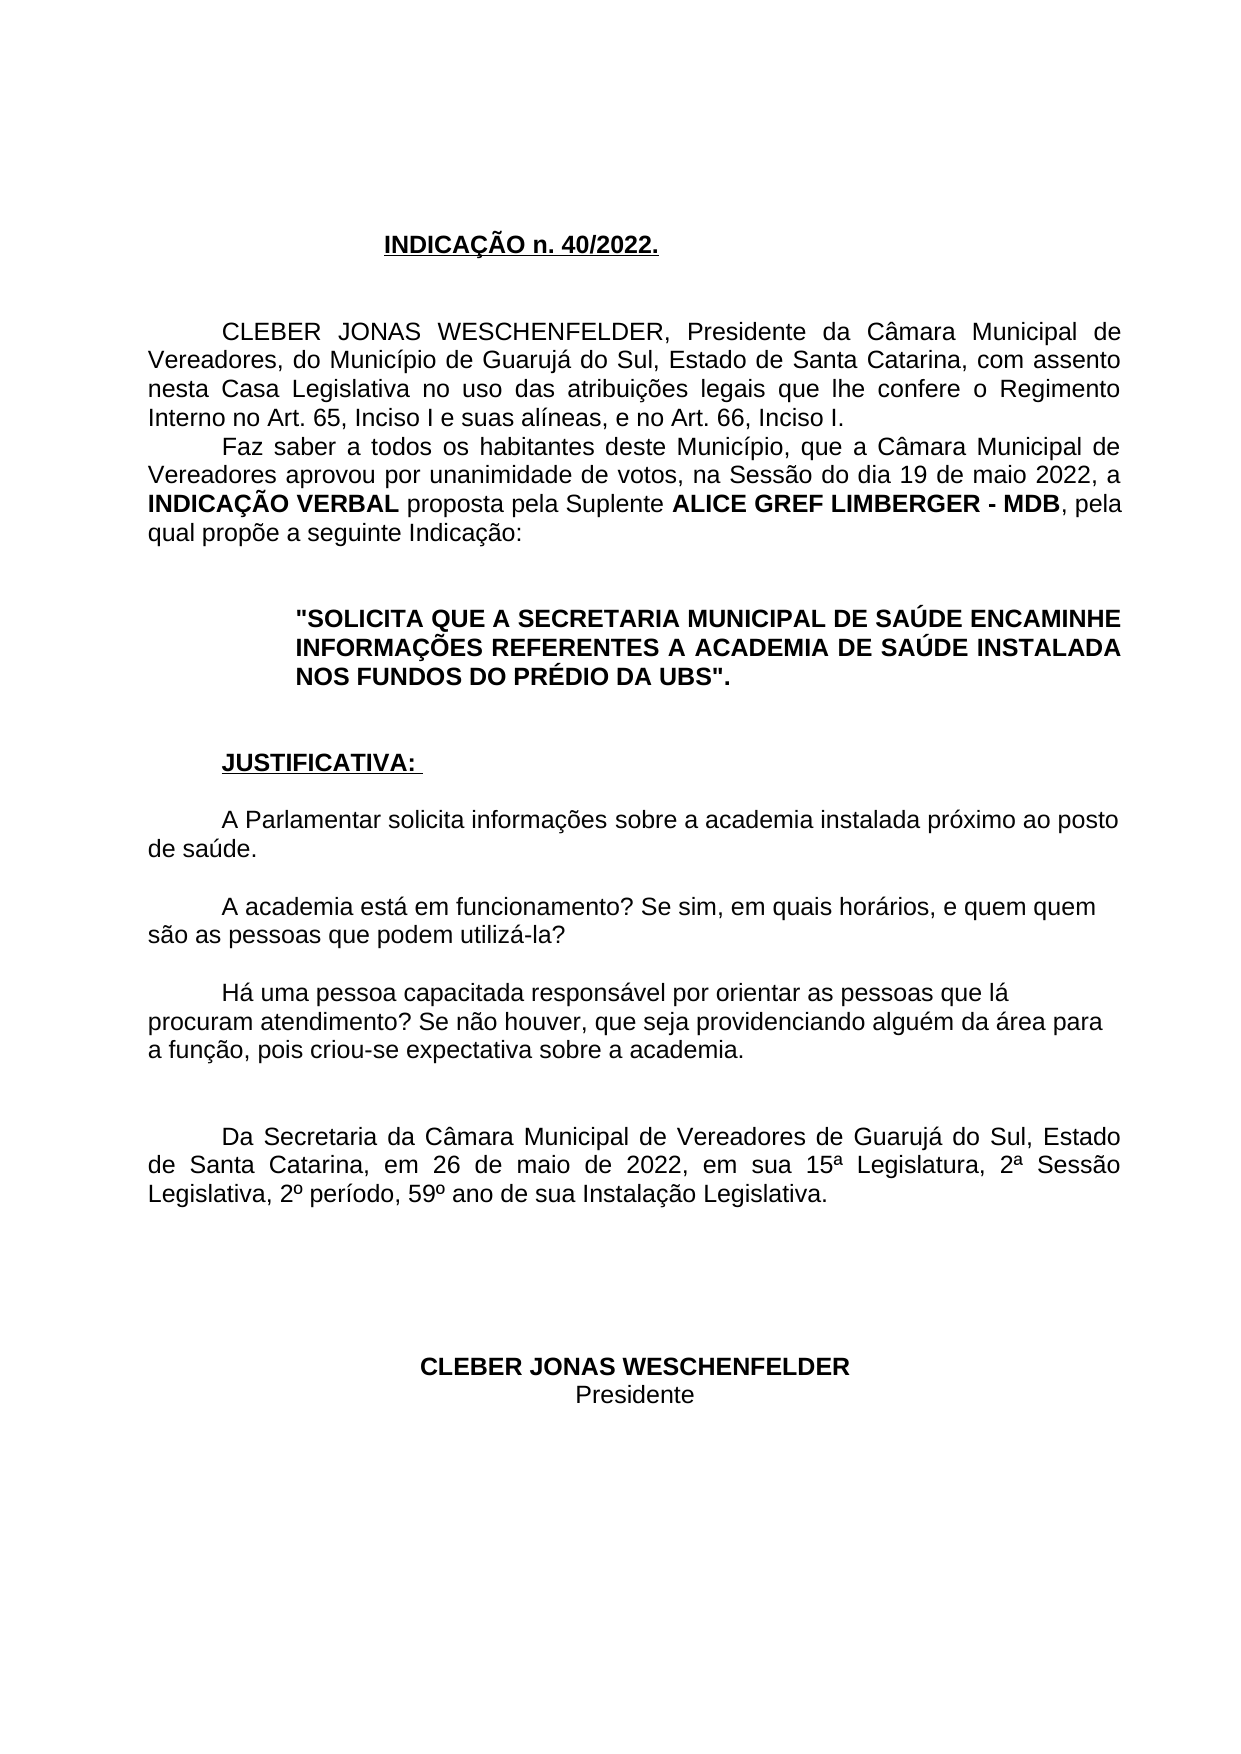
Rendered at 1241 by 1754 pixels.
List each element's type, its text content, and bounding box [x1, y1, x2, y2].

text Presidente [148, 1380, 1122, 1409]
text A academia está em funcionamento? Se sim, em quais horários, e quem quem são as pessoas que podem utilizá-la? [148, 892, 1122, 949]
text INDICAÇÃO n. 40/2022. [148, 230, 1122, 259]
text CLEBER JONAS WESCHENFELDER, Presidente da Câmara Municipal de Vereadores, do Município de Guarujá do Sul, Estado de Santa Catarina, com assento nesta Casa Legislativa no uso das atribuições legais que lhe confere o Regimento Interno no Art. 65, Inciso I e suas alíneas, e no Art. 66, Inciso I. [148, 317, 1122, 432]
text Há uma pessoa capacitada responsável por orientar as pessoas que lá procuram atendimento? Se não houver, que seja providenciando alguém da área para a função, pois criou-se expectativa sobre a academia. [148, 978, 1122, 1064]
text CLEBER JONAS WESCHENFELDER [148, 1352, 1122, 1380]
text Da Secretaria da Câmara Municipal de Vereadores de Guarujá do Sul, Estado de Santa Catarina, em 26 de maio de 2022, em sua 15ª Legislatura, 2ª Sessão Legislativa, 2º período, 59º ano de sua Instalação Legislativa. [148, 1122, 1122, 1208]
text JUSTIFICATIVA: [148, 748, 1122, 777]
text Faz saber a todos os habitantes deste Município, que a Câmara Municipal de Vereadores aprovou por unanimidade de votos, na Sessão do dia 19 de maio 2022, a INDICAÇÃO VERBAL proposta pela Suplente ALICE GREF LIMBERGER - MDB, pela qual propõe a seguinte Indicação: [148, 432, 1122, 547]
text "SOLICITA QUE A SECRETARIA MUNICIPAL DE SAÚDE ENCAMINHE INFORMAÇÕES REFERENTES A ACADEMIA DE SAÚDE INSTALADA NOS FUNDOS DO PRÉDIO DA UBS". [295, 604, 1122, 690]
text A Parlamentar solicita informações sobre a academia instalada próximo ao posto de saúde. [148, 805, 1122, 863]
